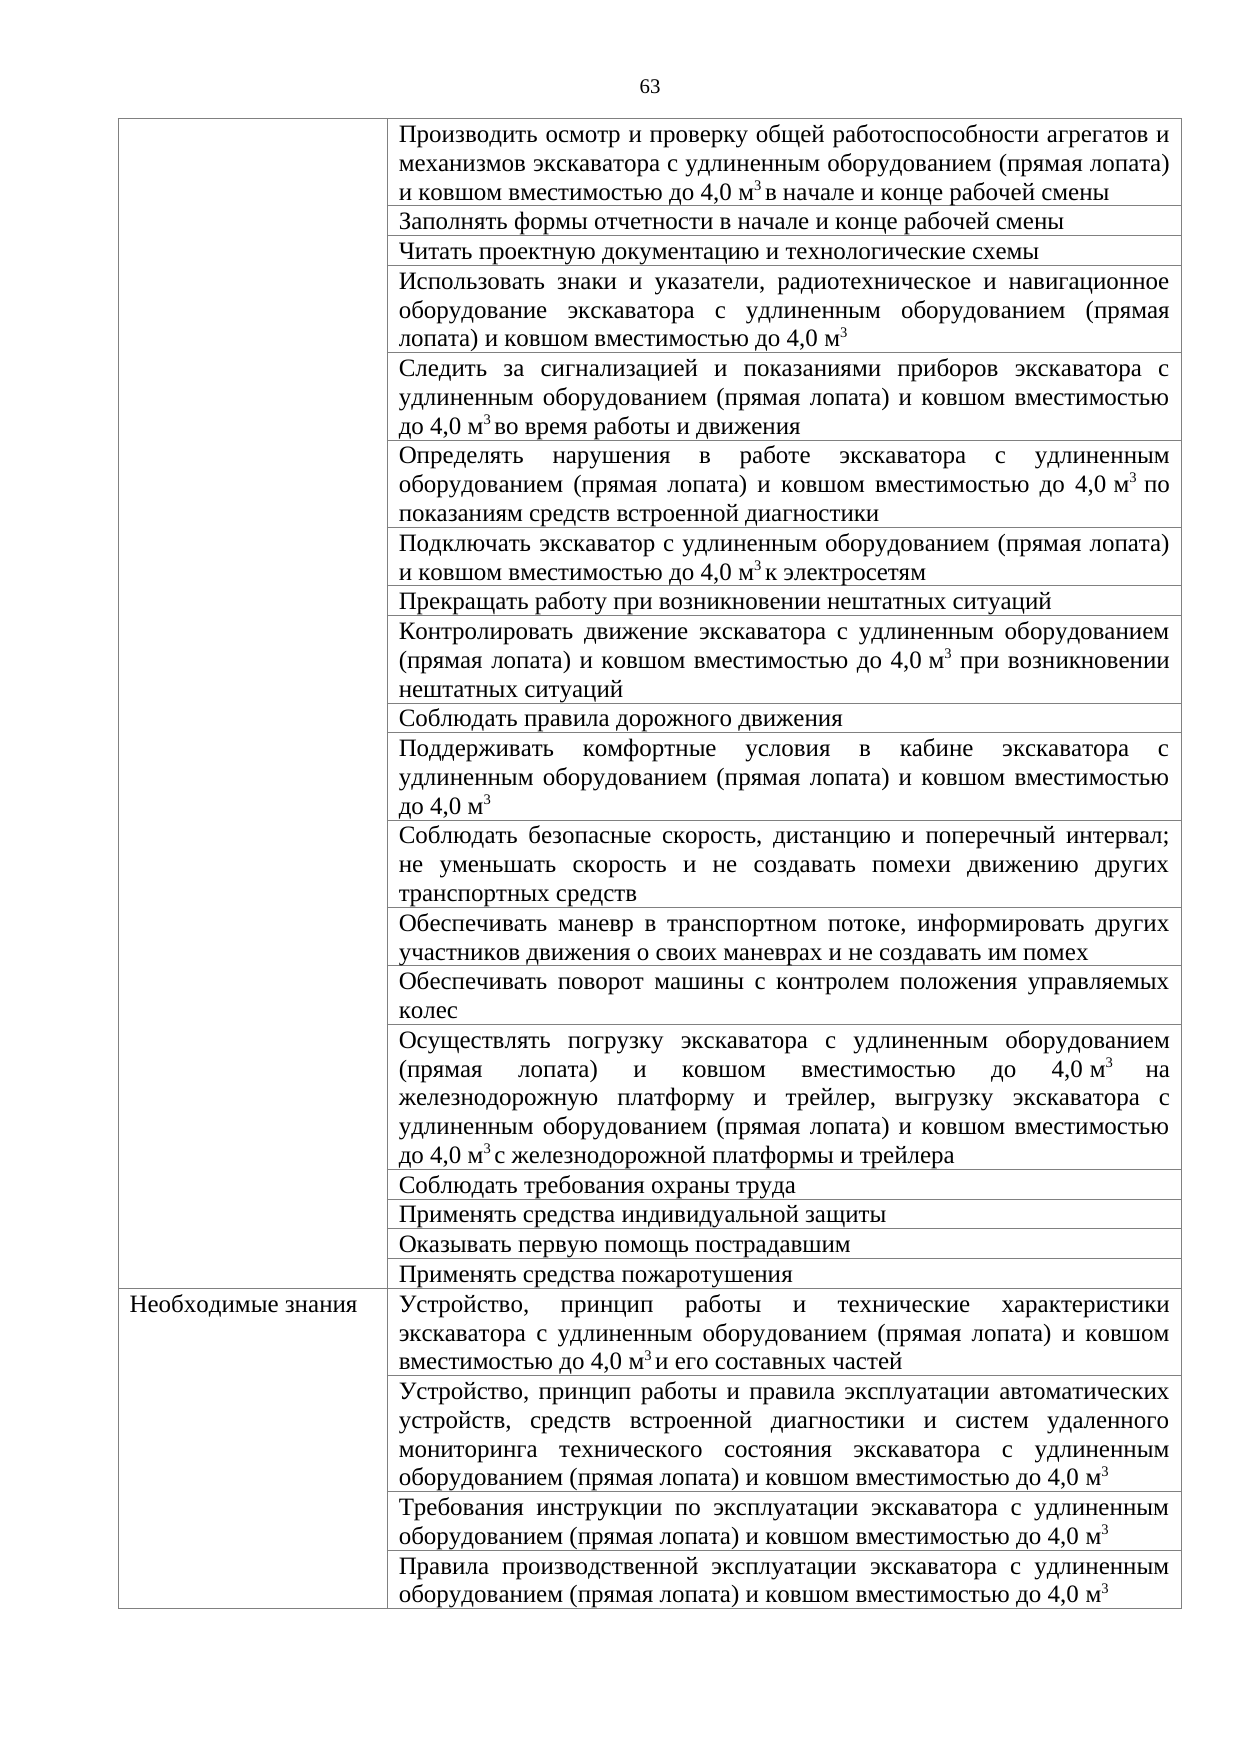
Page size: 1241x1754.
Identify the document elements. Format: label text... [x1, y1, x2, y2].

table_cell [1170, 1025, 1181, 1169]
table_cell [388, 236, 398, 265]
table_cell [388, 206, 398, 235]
table_cell Следить за сигнализацией и показаниями приборов экскаватора с удлиненным оборудованием (прямая лопата) и ковшом вместимостью до 4,0 м3 во время работы и движения [388, 353, 1181, 439]
table_cell Соблюдать безопасные скорость, дистанцию и поперечный интервал; не уменьшать скорость и не создавать помехи движению других транспортных средств [388, 821, 1181, 907]
table_cell Устройство, принцип работы и правила эксплуатации автоматических устройств, средств встроенной диагностики и систем удаленного мониторинга технического состояния экскаватора с удлиненным оборудованием (прямая лопата) и ковшом вместимостью до 4,0 м3 [388, 1376, 1181, 1491]
table_cell Необходимые знания [119, 1289, 387, 1608]
table_cell Правила производственной эксплуатации экскаватора с удлиненным оборудованием (прямая лопата) и ковшом вместимостью до 4,0 м3 [388, 1551, 1181, 1608]
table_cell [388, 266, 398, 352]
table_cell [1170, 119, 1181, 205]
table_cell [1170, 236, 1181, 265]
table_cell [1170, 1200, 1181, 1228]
table_cell Устройство, принцип работы и технические характеристики экскаватора с удлиненным оборудованием (прямая лопата) и ковшом вместимостью до 4,0 м3 и его составных частей [388, 1289, 1181, 1375]
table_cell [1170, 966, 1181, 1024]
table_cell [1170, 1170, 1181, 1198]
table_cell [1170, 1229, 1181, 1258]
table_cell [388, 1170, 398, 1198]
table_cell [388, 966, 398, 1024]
table_cell Соблюдать правила дорожного движения [388, 704, 1181, 732]
table_cell Прекращать работу при возникновении нештатных ситуаций [388, 586, 1181, 615]
table_cell Обеспечивать маневр в транспортном потоке, информировать других участников движения о своих маневрах и не создавать им помех [388, 908, 1181, 965]
table_cell Подключать экскаватор с удлиненным оборудованием (прямая лопата) и ковшом вместимостью до 4,0 м3 к электросетям [388, 528, 1181, 585]
table_cell Поддерживать комфортные условия в кабине экскаватора с удлиненным оборудованием (прямая лопата) и ковшом вместимостью до 4,0 м3 [388, 733, 1181, 819]
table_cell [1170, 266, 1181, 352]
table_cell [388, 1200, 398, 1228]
table_cell Требования инструкции по эксплуатации экскаватора с удлиненным оборудованием (прямая лопата) и ковшом вместимостью до 4,0 м3 [388, 1492, 1181, 1550]
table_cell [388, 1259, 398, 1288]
table_cell Контролировать движение экскаватора с удлиненным оборудованием (прямая лопата) и ковшом вместимостью до 4,0 м3 при возникновении нештатных ситуаций [388, 616, 1181, 702]
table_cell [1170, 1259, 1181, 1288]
table_cell Определять нарушения в работе экскаватора с удлиненным оборудованием (прямая лопата) и ковшом вместимостью до 4,0 м3 по показаниям средств встроенной диагностики [388, 441, 1181, 527]
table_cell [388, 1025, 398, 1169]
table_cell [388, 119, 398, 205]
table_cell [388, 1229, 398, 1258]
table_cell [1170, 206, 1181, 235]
